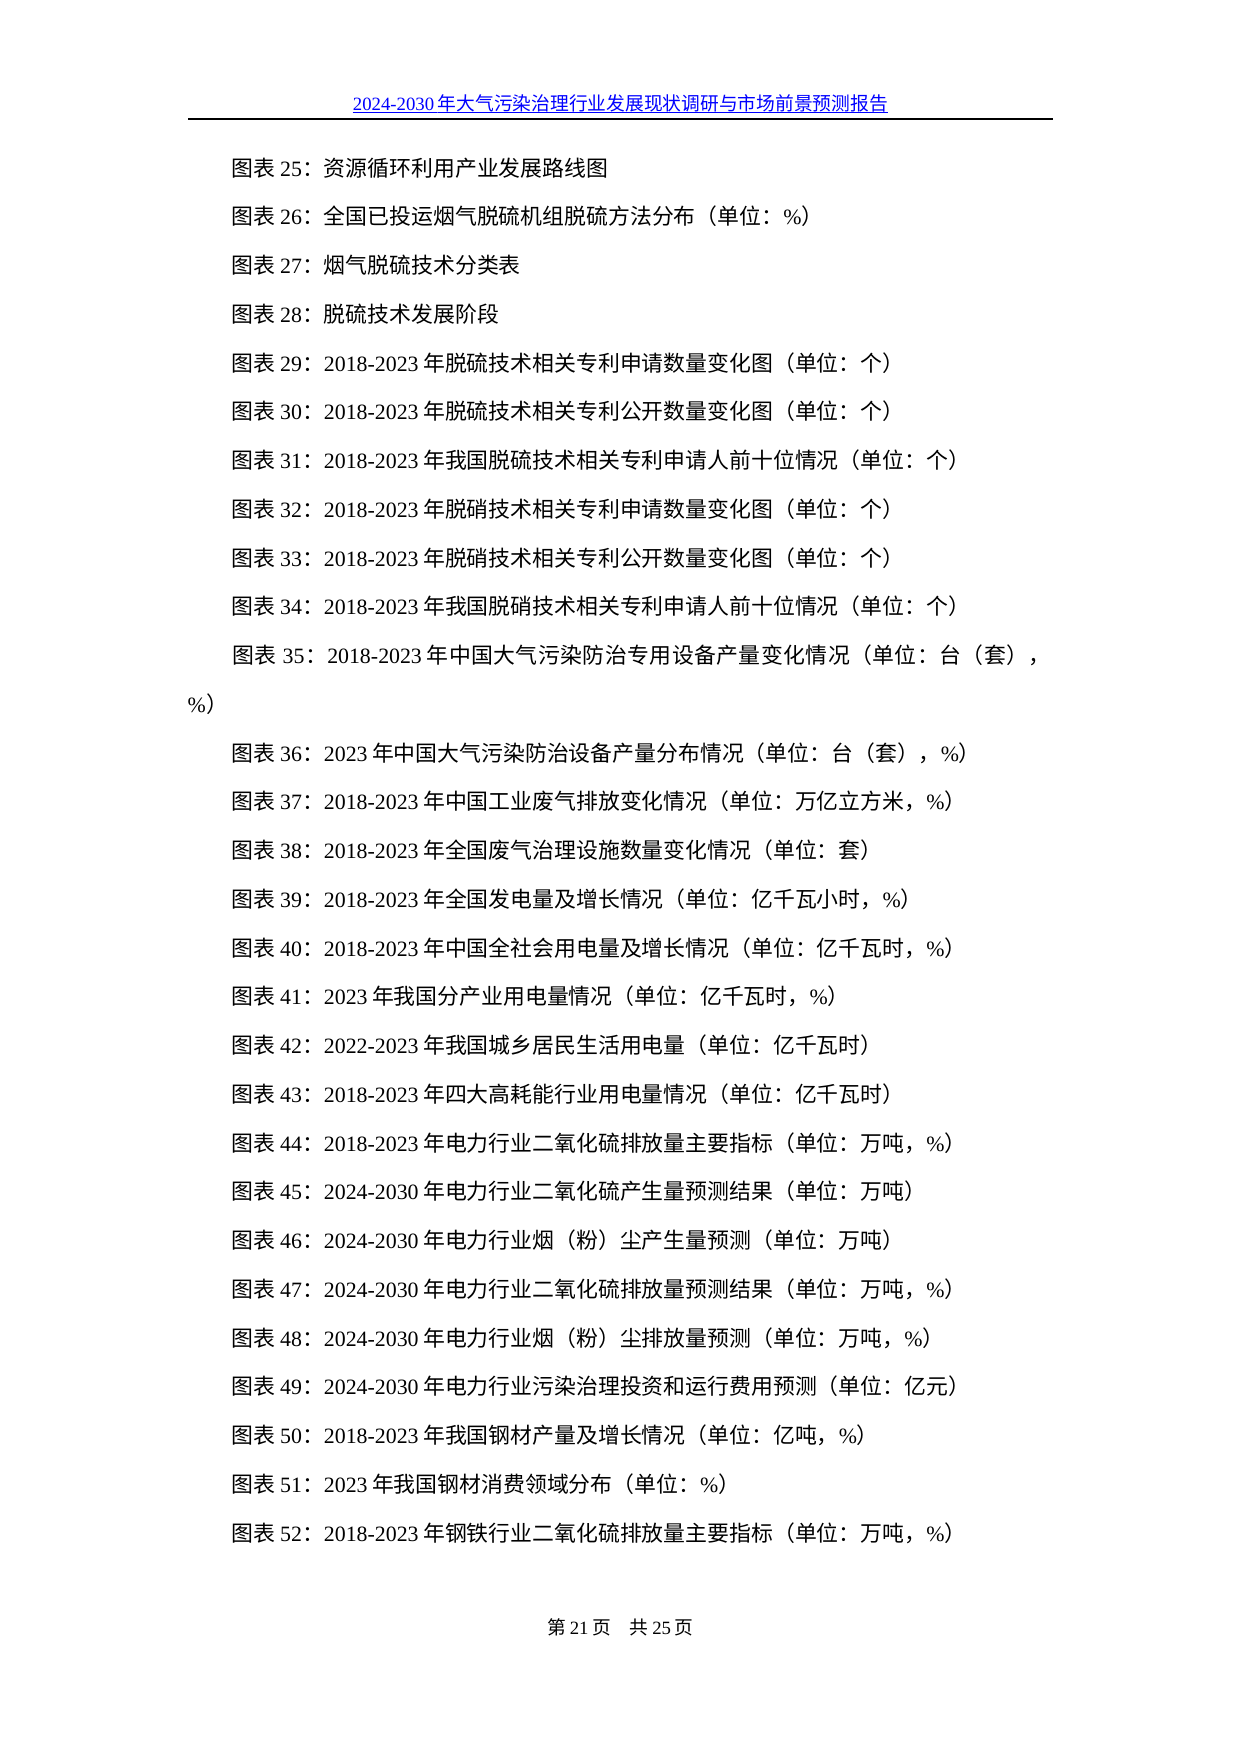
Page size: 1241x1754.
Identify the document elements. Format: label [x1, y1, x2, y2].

text [187, 150, 1053, 1548]
